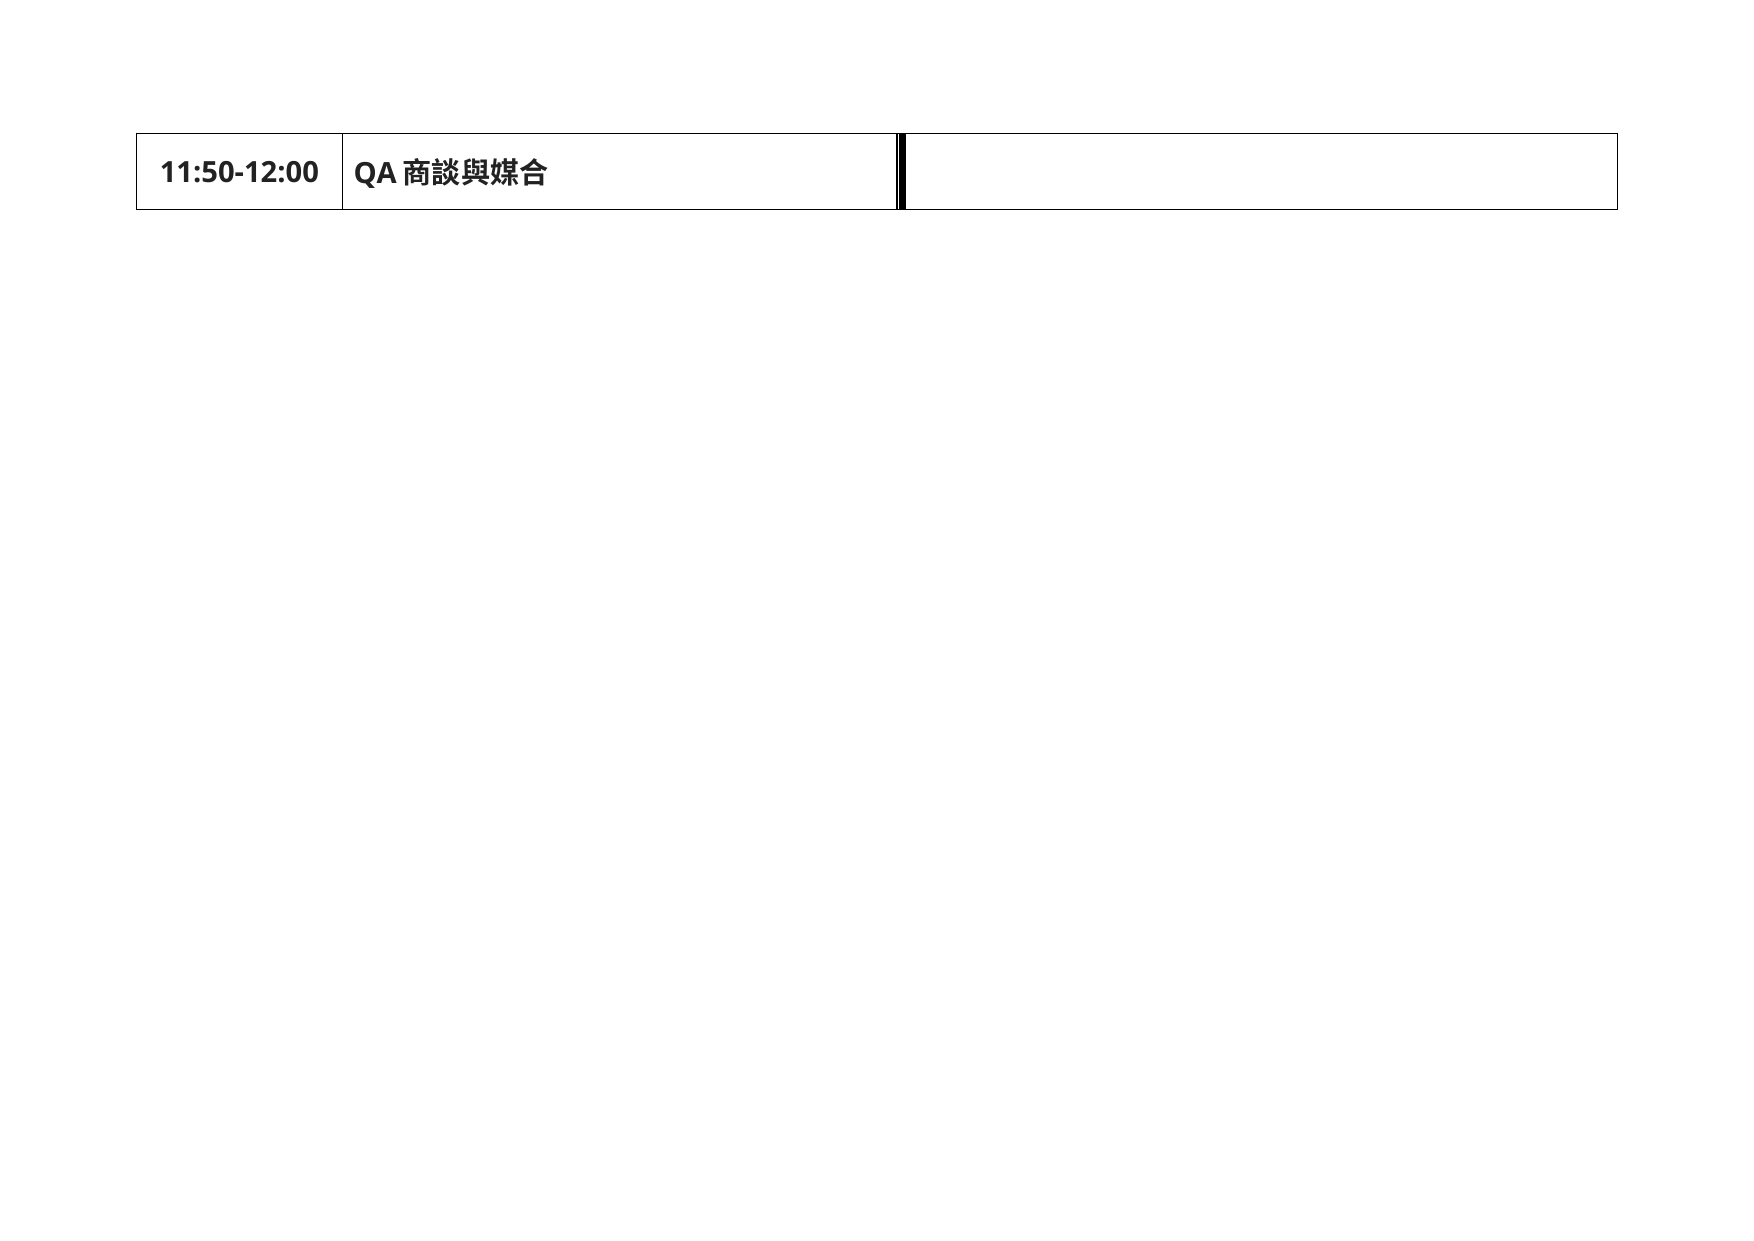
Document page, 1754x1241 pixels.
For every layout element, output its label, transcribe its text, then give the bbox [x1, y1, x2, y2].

table_cell 11:50-12:00 [137, 134, 342, 209]
table_cell QA商談與媒合 [343, 134, 896, 209]
